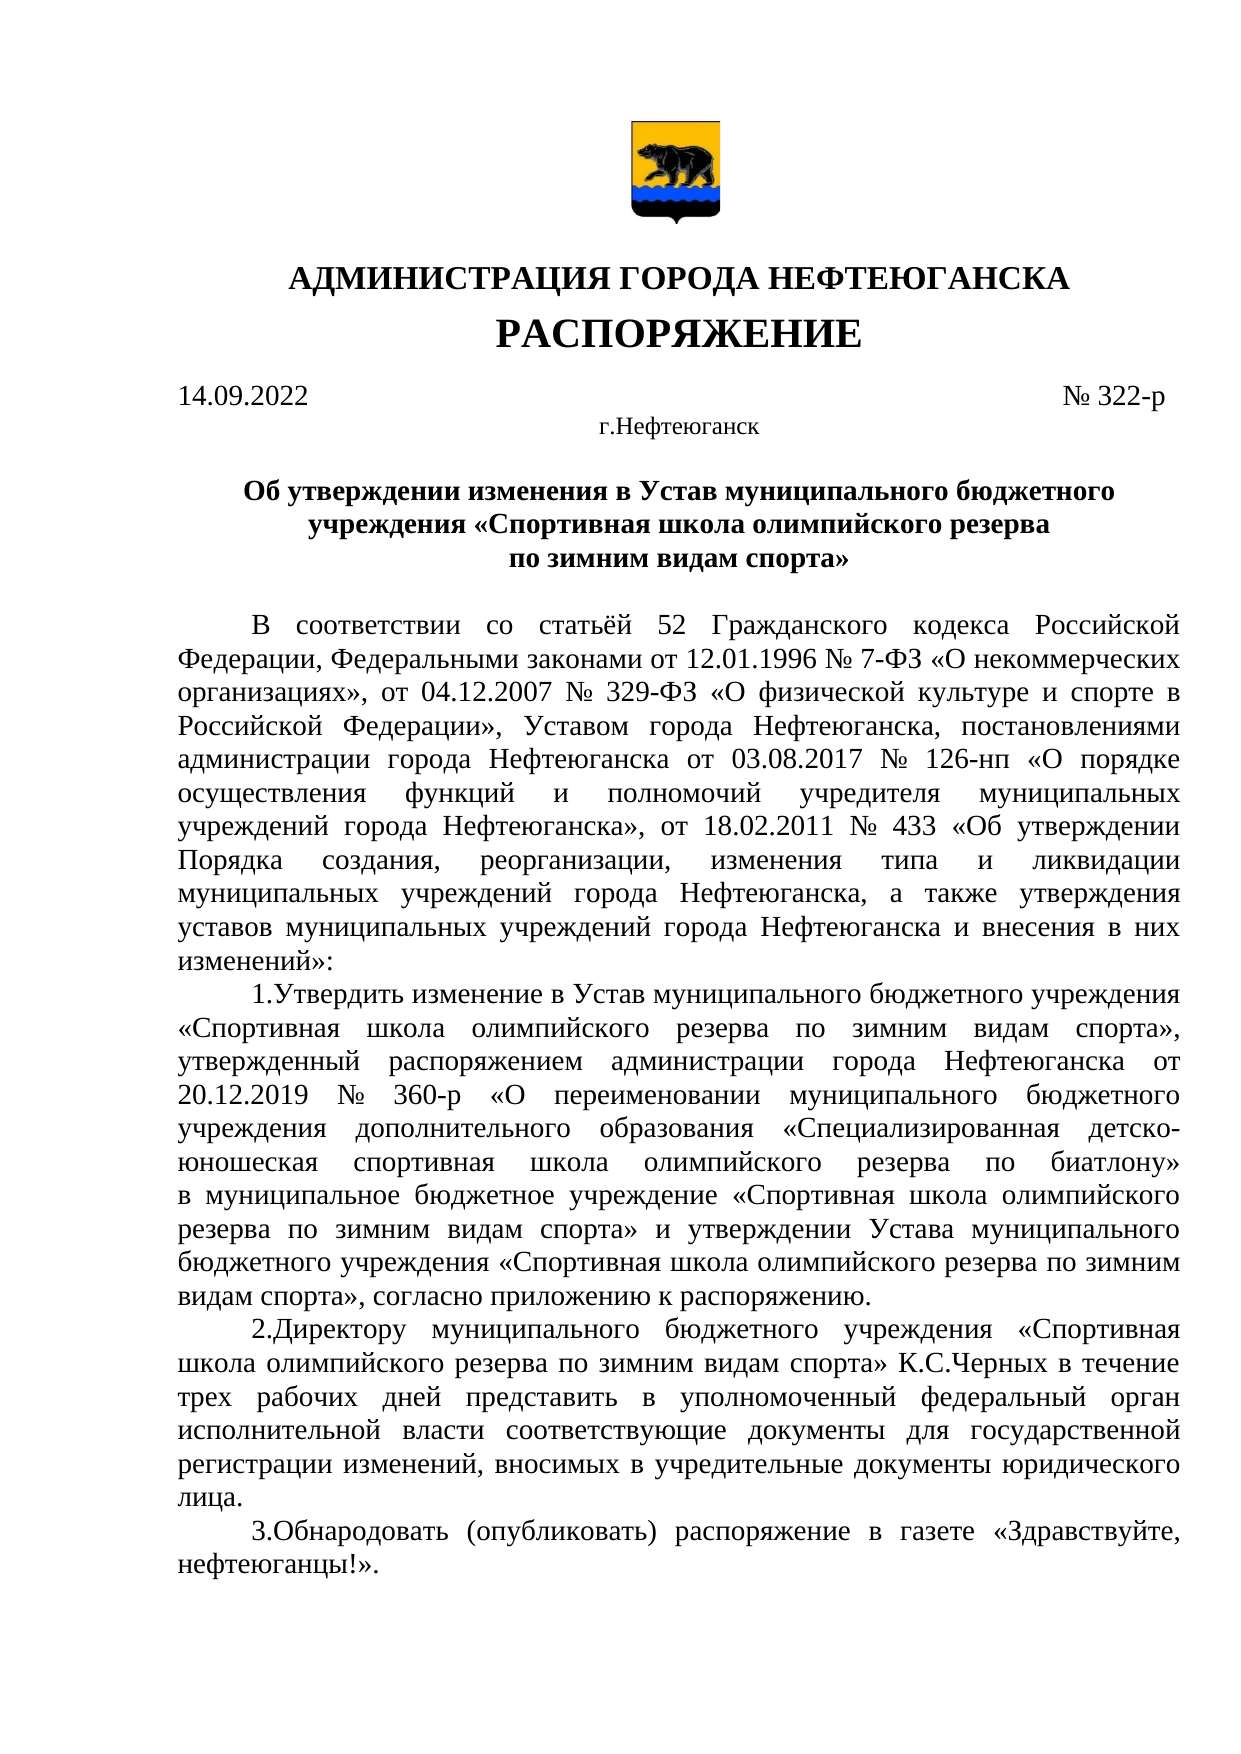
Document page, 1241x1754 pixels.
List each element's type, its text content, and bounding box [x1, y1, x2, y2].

text 14.09.2022 № 322-р [177, 378, 1181, 411]
text 3.Обнародовать (опубликовать) распоряжение в газете «Здравствуйте, нефтеюганцы!». [177, 1513, 1181, 1580]
text г.Нефтеюганск [177, 411, 1181, 440]
text по зимним видам спорта» [177, 540, 1181, 574]
text Об утверждении изменения в Устав муниципального бюджетного учреждения «Спортивная школа олимпийского резерва [177, 473, 1181, 540]
text Распоряжение [177, 308, 1181, 356]
text АДМИНИСТРАЦИя ГОРОДА нЕФТЕЮГАНСКА [177, 258, 1181, 296]
text В соответствии со статьёй 52 Гражданского кодекса Российской Федерации, Федеральными законами от 12.01.1996 № 7-ФЗ «О некоммерческих организациях», от 04.12.2007 № 329-ФЗ «О физической культуре и спорте в Российской Федерации», Уставом города Нефтеюганска, постановлениями администрации города Нефтеюганска от 03.08.2017 № 126-нп «О порядке осуществления функций и полномочий учредителя муниципальных учреждений города Нефтеюганска», от 18.02.2011 № 433 «Об утверждении Порядка создания, реорганизации, изменения типа и ликвидации муниципальных учреждений города Нефтеюганска, а также утверждения уставов муниципальных учреждений города Нефтеюганска и внесения в них изменений»: [177, 607, 1181, 976]
text 2.Директору муниципального бюджетного учреждения «Спортивная школа олимпийского резерва по зимним видам спорта» К.С.Черных в течение трех рабочих дней представить в уполномоченный федеральный орган исполнительной власти соответствующие документы для государственной регистрации изменений, вносимых в учредительные документы юридического лица. [177, 1312, 1181, 1513]
text 1.Утвердить изменение в Устав муниципального бюджетного учреждения «Спортивная школа олимпийского резерва по зимним видам спорта», утвержденный распоряжением администрации города Нефтеюганска от 20.12.2019 № 360-р «О переименовании муниципального бюджетного учреждения дополнительного образования «Специализированная детско-юношеская спортивная школа олимпийского резерва по биатлону» в муниципальное бюджетное учреждение «Спортивная школа олимпийского резерва по зимним видам спорта» и утверждении Устава муниципального бюджетного учреждения «Спортивная школа олимпийского резерва по зимним видам спорта», согласно приложению к распоряжению. [177, 976, 1181, 1312]
picture [631, 121, 721, 224]
